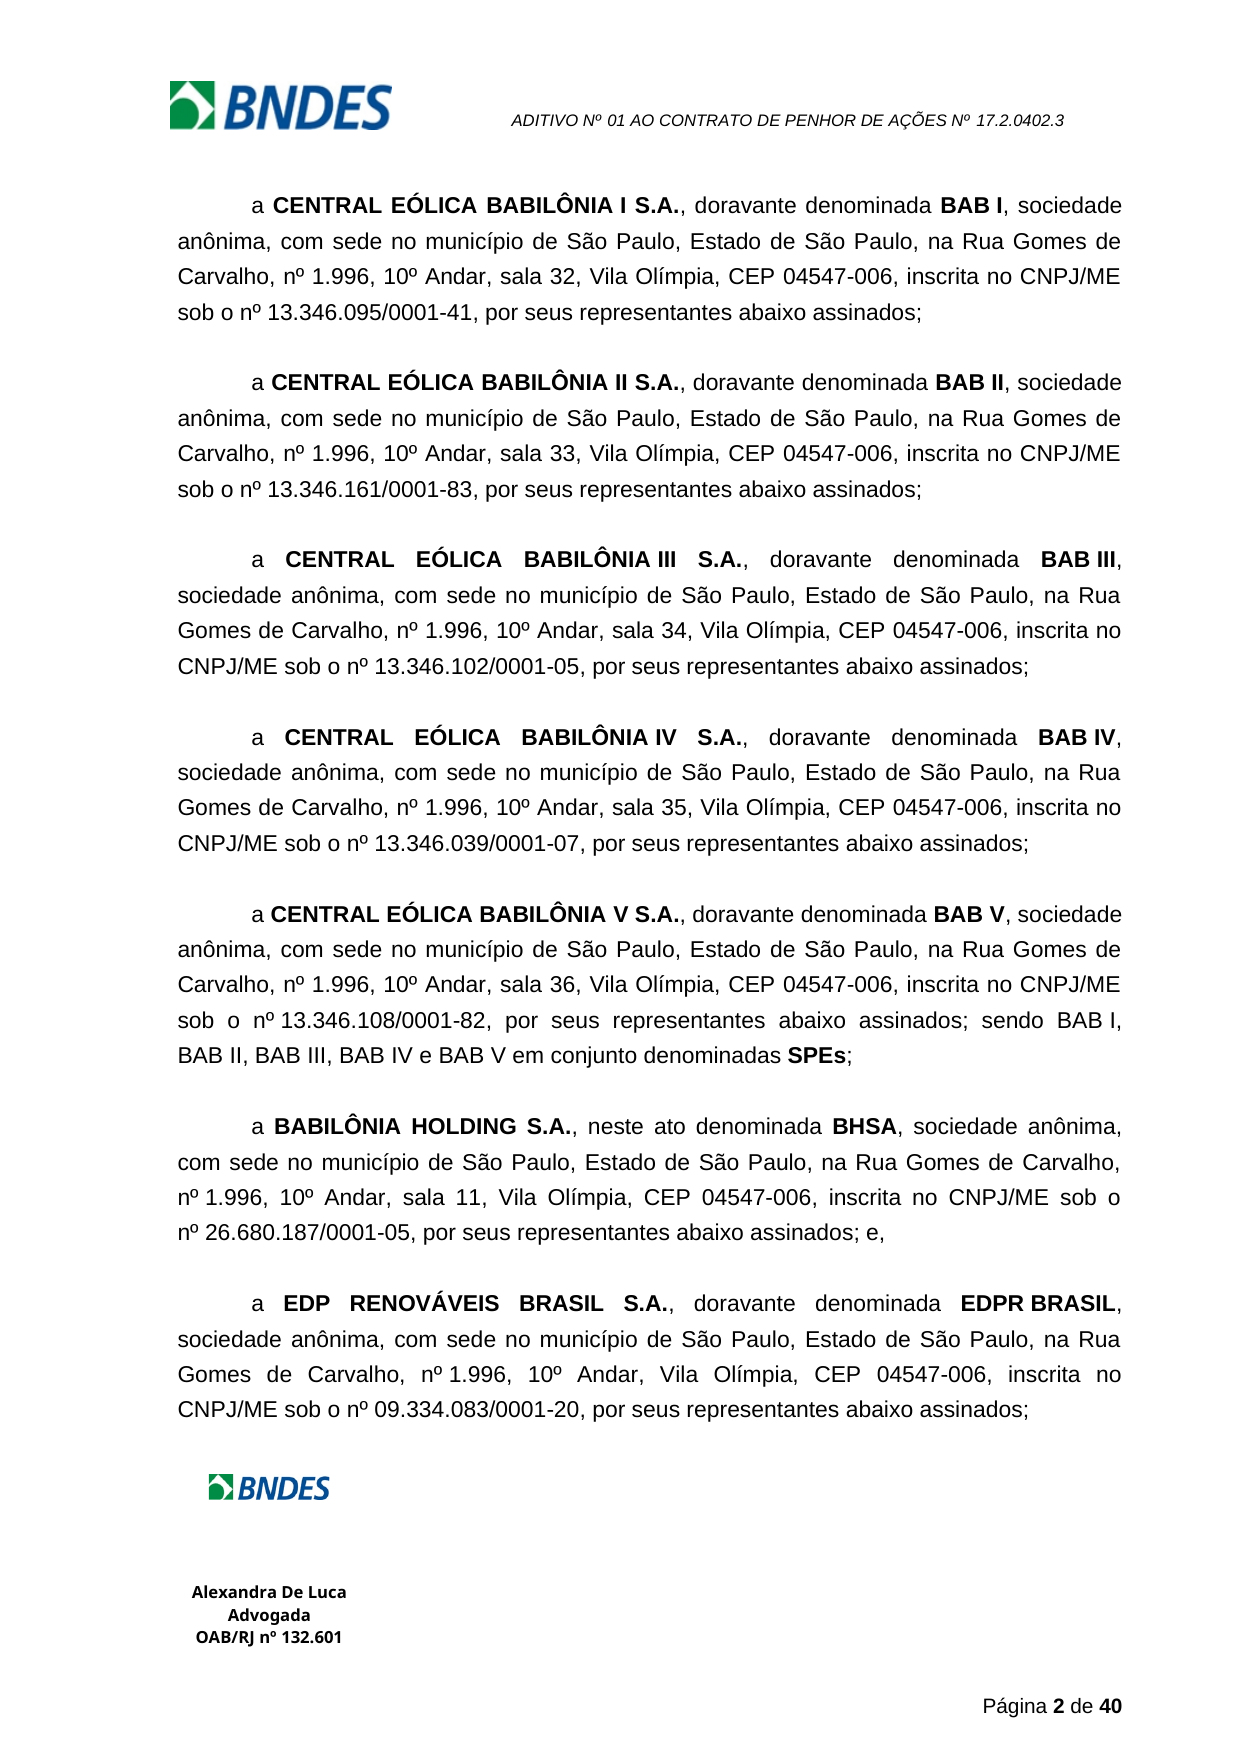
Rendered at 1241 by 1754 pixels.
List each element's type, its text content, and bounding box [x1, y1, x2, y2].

text a CENTRAL EÓLICA BABILÔNIA I S.A., doravante denominada BAB I, sociedade anônima, com sede no município de São Paulo, Estado de São Paulo, na Rua Gomes de Carvalho, nº 1.996, 10º Andar, sala 32, Vila Olímpia, CEP 04547-006, inscrita no CNPJ/ME sob o nº 13.346.095/0001-41, por seus representantes abaixo assinados; [177, 185, 1122, 327]
text a CENTRAL EÓLICA BABILÔNIA V S.A., doravante denominada BAB V, sociedade anônima, com sede no município de São Paulo, Estado de São Paulo, na Rua Gomes de Carvalho, nº 1.996, 10º Andar, sala 36, Vila Olímpia, CEP 04547-006, inscrita no CNPJ/ME sob o nº 13.346.108/0001-82, por seus representantes abaixo assinados; sendo BAB I, BAB II, BAB III, BAB IV e BAB V em conjunto denominadas SPEs; [177, 894, 1122, 1071]
text a EDP RENOVÁVEIS BRASIL S.A., doravante denominada EDPR BRASIL, sociedade anônima, com sede no município de São Paulo, Estado de São Paulo, na Rua Gomes de Carvalho, nº 1.996, 10º Andar, Vila Olímpia, CEP 04547-006, inscrita no CNPJ/ME sob o nº 09.334.083/0001-20, por seus representantes abaixo assinados; [177, 1283, 1122, 1425]
text a BABILÔNIA HOLDING S.A., neste ato denominada BHSA, sociedade anônima, com sede no município de São Paulo, Estado de São Paulo, na Rua Gomes de Carvalho, nº 1.996, 10º Andar, sala 11, Vila Olímpia, CEP 04547-006, inscrita no CNPJ/ME sob o nº 26.680.187/0001-05, por seus representantes abaixo assinados; e, [177, 1106, 1122, 1248]
text a CENTRAL EÓLICA BABILÔNIA IV S.A., doravante denominada BAB IV, sociedade anônima, com sede no município de São Paulo, Estado de São Paulo, na Rua Gomes de Carvalho, nº 1.996, 10º Andar, sala 35, Vila Olímpia, CEP 04547-006, inscrita no CNPJ/ME sob o nº 13.346.039/0001-07, por seus representantes abaixo assinados; [177, 717, 1122, 858]
picture [170, 81, 392, 130]
picture [208, 1474, 330, 1500]
text a CENTRAL EÓLICA BABILÔNIA II S.A., doravante denominada BAB II, sociedade anônima, com sede no município de São Paulo, Estado de São Paulo, na Rua Gomes de Carvalho, nº 1.996, 10º Andar, sala 33, Vila Olímpia, CEP 04547-006, inscrita no CNPJ/ME sob o nº 13.346.161/0001-83, por seus representantes abaixo assinados; [177, 362, 1122, 504]
text a CENTRAL EÓLICA BABILÔNIA III S.A., doravante denominada BAB III, sociedade anônima, com sede no município de São Paulo, Estado de São Paulo, na Rua Gomes de Carvalho, nº 1.996, 10º Andar, sala 34, Vila Olímpia, CEP 04547-006, inscrita no CNPJ/ME sob o nº 13.346.102/0001-05, por seus representantes abaixo assinados; [177, 539, 1122, 681]
